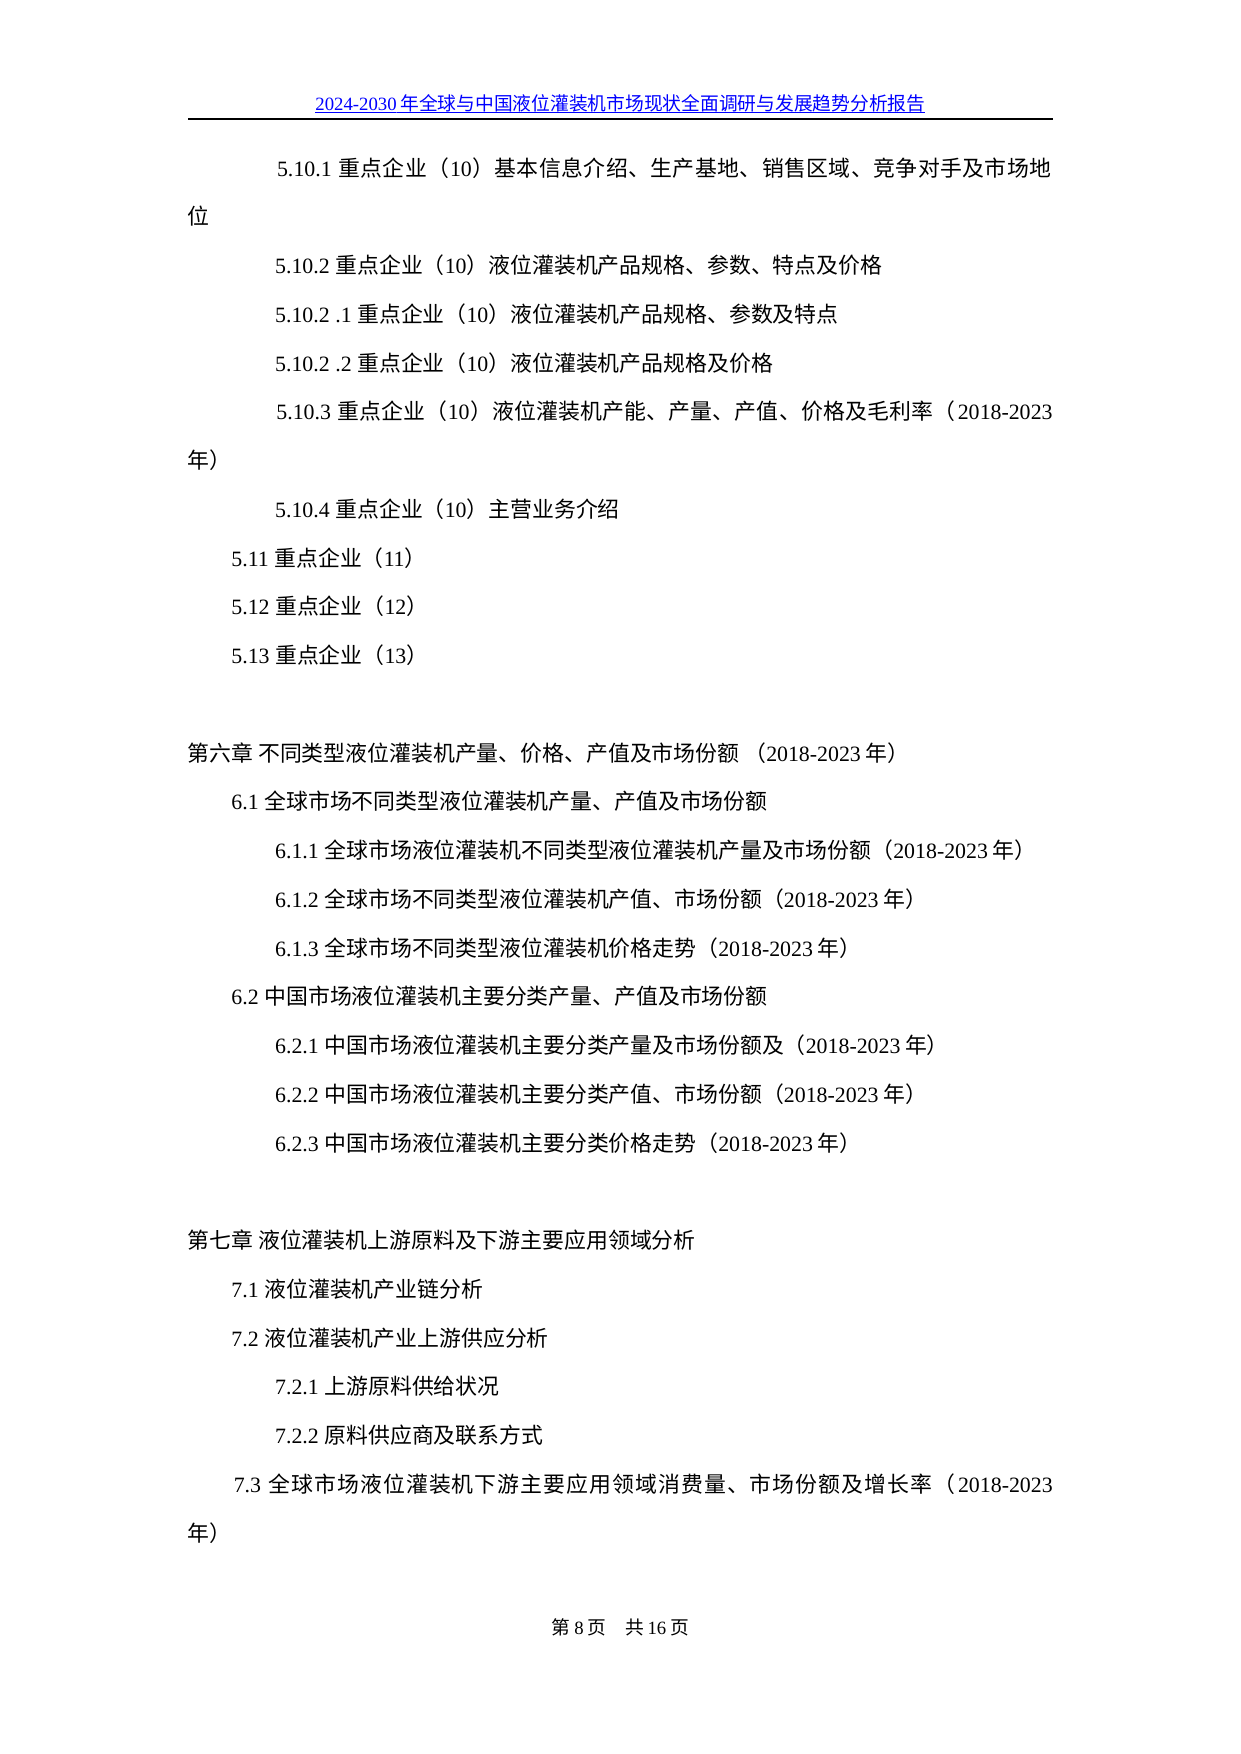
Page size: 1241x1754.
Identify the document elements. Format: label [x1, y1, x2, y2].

text [187, 150, 1053, 1548]
